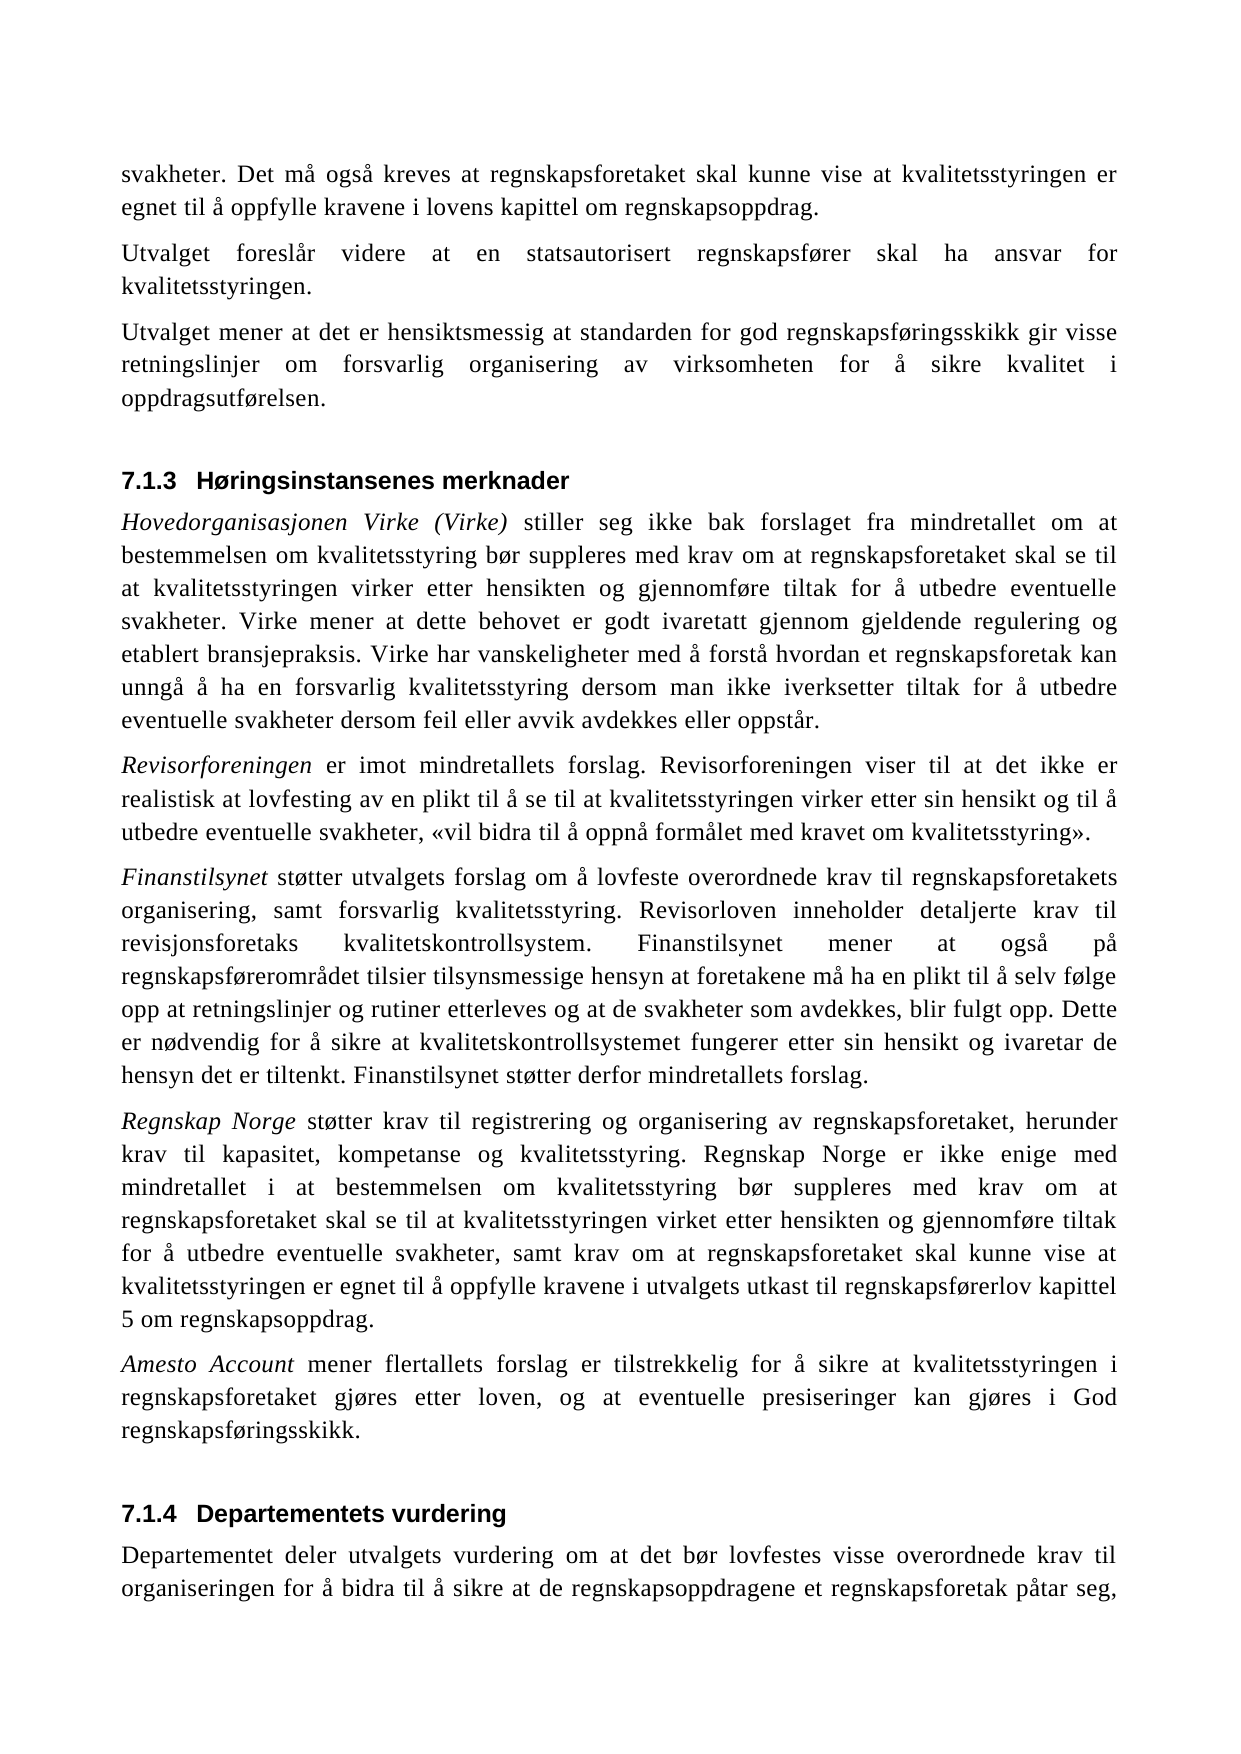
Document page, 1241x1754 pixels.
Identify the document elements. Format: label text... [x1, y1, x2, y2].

subtitle Høringsinstansenes merknader [121, 466, 1119, 494]
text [121, 159, 1119, 221]
text Amesto Account mener flertallets forslag er tilstrekkelig for å sikre at kvalitetsstyringen i regnskapsforetaket gjøres etter loven, og at eventuelle presiseringer kan gjøres i God regnskapsføringsskikk. [121, 1349, 1119, 1444]
text Finanstilsynet støtter utvalgets forslag om å lovfeste overordnede krav til regnskapsforetakets organisering, samt forsvarlig kvalitetsstyring. Revisorloven inneholder detaljerte krav til revisjonsforetaks kvalitetskontrollsystem. Finanstilsynet mener at også på regnskapsførerområdet tilsier tilsynsmessige hensyn at foretakene må ha en plikt til å selv følge opp at retningslinjer og rutiner etterleves og at de svakheter som avdekkes, blir fulgt opp. Dette er nødvendig for å sikre at kvalitetskontrollsystemet fungerer etter sin hensikt og ivaretar de hensyn det er tiltenkt. Finanstilsynet støtter derfor mindretallets forslag. [121, 862, 1119, 1089]
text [121, 1540, 1119, 1602]
text Utvalget mener at det er hensiktsmessig at standarden for god regnskapsføringsskikk gir visse retningslinjer om forsvarlig organisering av virksomheten for å sikre kvalitet i oppdragsutførelsen. [121, 317, 1119, 411]
text Hovedorganisasjonen Virke (Virke) stiller seg ikke bak forslaget fra mindretallet om at bestemmelsen om kvalitetsstyring bør suppleres med krav om at regnskapsforetaket skal se til at kvalitetsstyringen virker etter hensikten og gjennomføre tiltak for å utbedre eventuelle svakheter. Virke mener at dette behovet er godt ivaretatt gjennom gjeldende regulering og etablert bransjepraksis. Virke har vanskeligheter med å forstå hvordan et regnskapsforetak kan unngå å ha en forsvarlig kvalitetsstyring dersom man ikke iverksetter tiltak for å utbedre eventuelle svakheter dersom feil eller avvik avdekkes eller oppstår. [121, 507, 1119, 734]
text Utvalget foreslår videre at en statsautorisert regnskapsfører skal ha ansvar for kvalitetsstyringen. [121, 238, 1119, 300]
subtitle Departementets vurdering [121, 1498, 1119, 1527]
text Revisorforeningen er imot mindretallets forslag. Revisorforeningen viser til at det ikke er realistisk at lovfesting av en plikt til å se til at kvalitetsstyringen virker etter sin hensikt og til å utbedre eventuelle svakheter, «vil bidra til å oppnå formålet med kravet om kvalitetsstyring». [121, 751, 1119, 845]
text Regnskap Norge støtter krav til registrering og organisering av regnskapsforetaket, herunder krav til kapasitet, kompetanse og kvalitetsstyring. Regnskap Norge er ikke enige med mindretallet i at bestemmelsen om kvalitetsstyring bør suppleres med krav om at regnskapsforetaket skal se til at kvalitetsstyringen virket etter hensikten og gjennomføre tiltak for å utbedre eventuelle svakheter, samt krav om at regnskapsforetaket skal kunne vise at kvalitetsstyringen er egnet til å oppfylle kravene i utvalgets utkast til regnskapsførerlov kapittel 5 om regnskapsoppdrag. [121, 1106, 1119, 1333]
